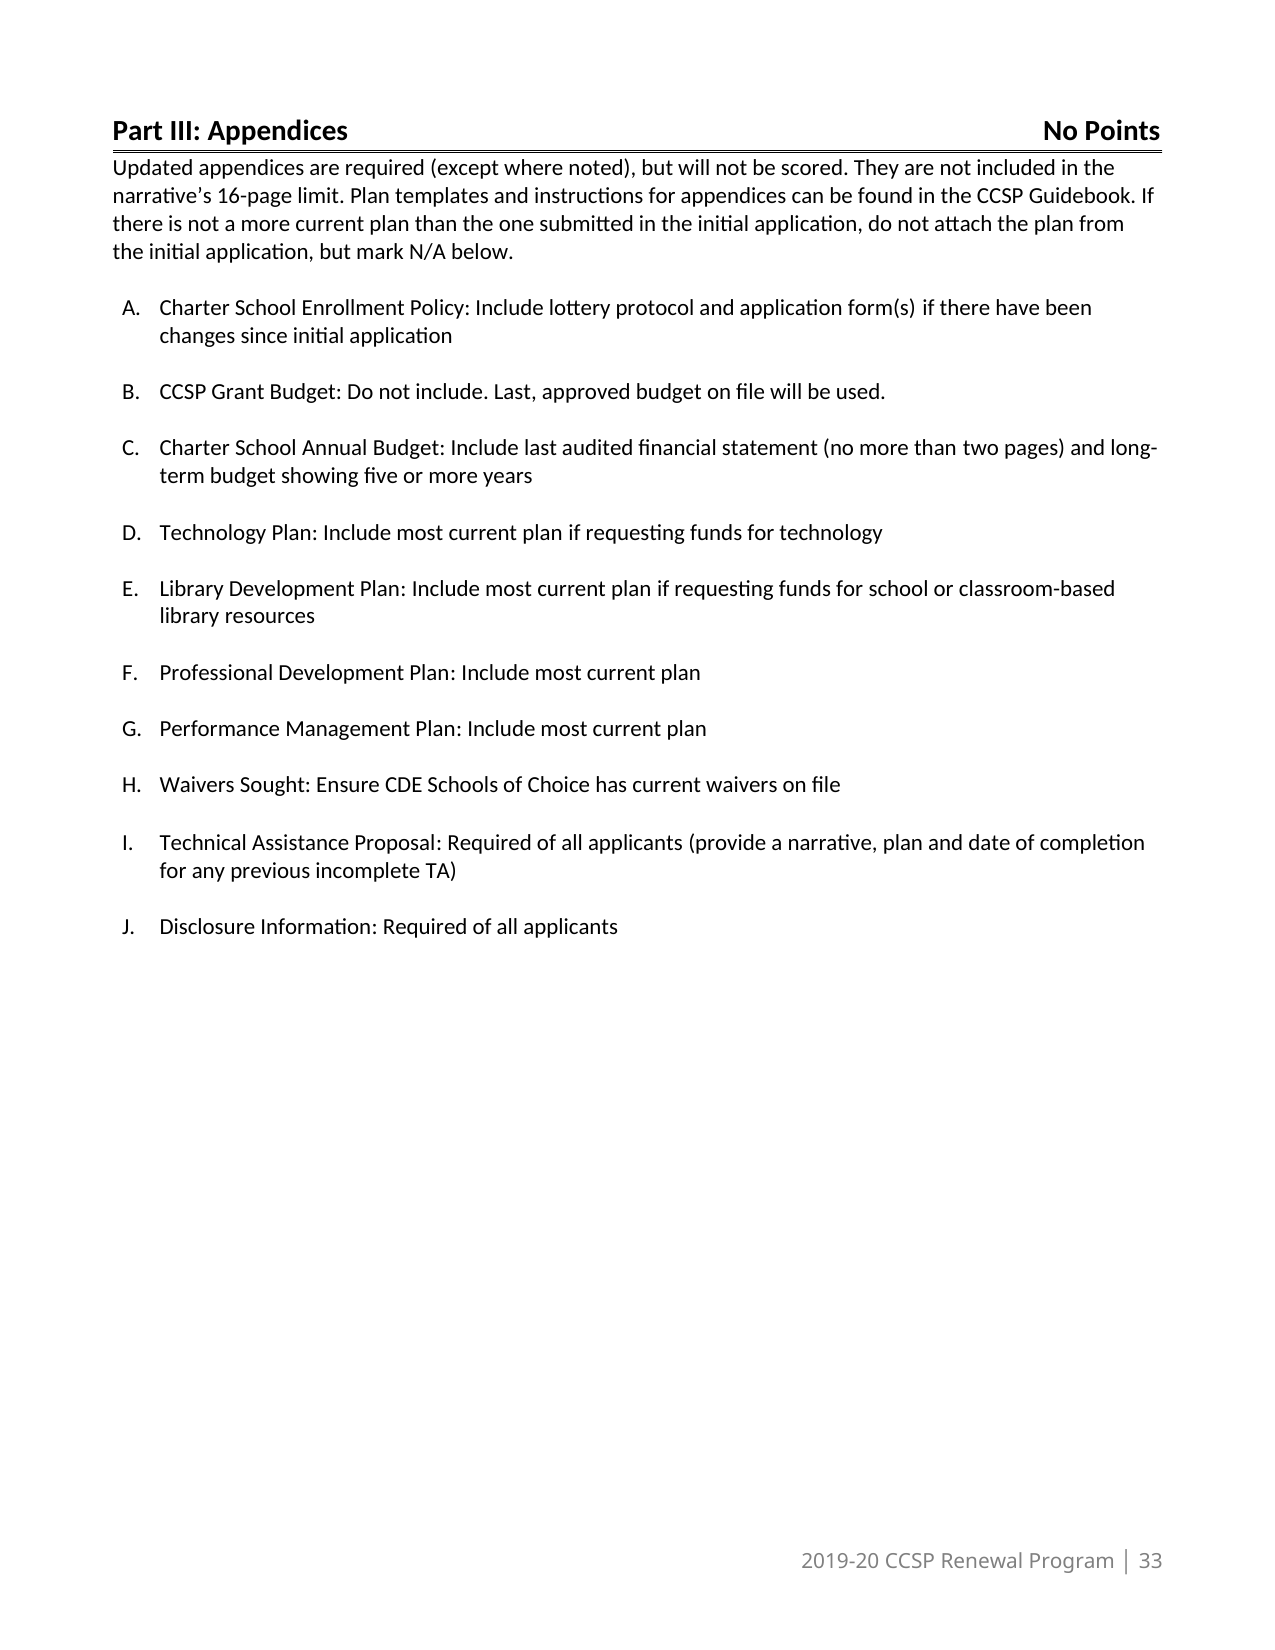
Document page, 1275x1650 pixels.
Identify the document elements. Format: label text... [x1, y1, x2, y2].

subtitle Waivers Sought: Ensure CDE Schools of Choice has current waivers on file [122, 770, 1162, 798]
subtitle Technology Plan: Include most current plan if requesting funds for technology [122, 518, 1162, 546]
subtitle Part III: Appendices No Points [112, 112, 1162, 153]
text Updated appendices are required (except where noted), but will not be scored. They are not included in the narrative’s 16-page limit. Plan templates and instructions for appendices can be found in the CCSP Guidebook. If there is not a more current plan than the one submitted in the initial application, do not attach the plan from the initial application, but mark N/A below. [112, 153, 1162, 265]
subtitle Performance Management Plan: Include most current plan [122, 714, 1162, 742]
subtitle CCSP Grant Budget: Do not include. Last, approved budget on file will be used. [122, 377, 1162, 406]
subtitle Technical Assistance Proposal: Required of all applicants (provide a narrative, plan and date of completion for any previous incomplete TA) [122, 828, 1162, 884]
subtitle Professional Development Plan: Include most current plan [122, 658, 1162, 686]
subtitle Charter School Annual Budget: Include last audited financial statement (no more than two pages) and long-term budget showing five or more years [122, 433, 1162, 489]
subtitle Library Development Plan: Include most current plan if requesting funds for school or classroom-based library resources [122, 574, 1162, 630]
subtitle Disclosure Information: Required of all applicants [122, 912, 1162, 940]
subtitle Charter School Enrollment Policy: Include lottery protocol and application form(s) if there have been changes since initial application [122, 293, 1162, 349]
